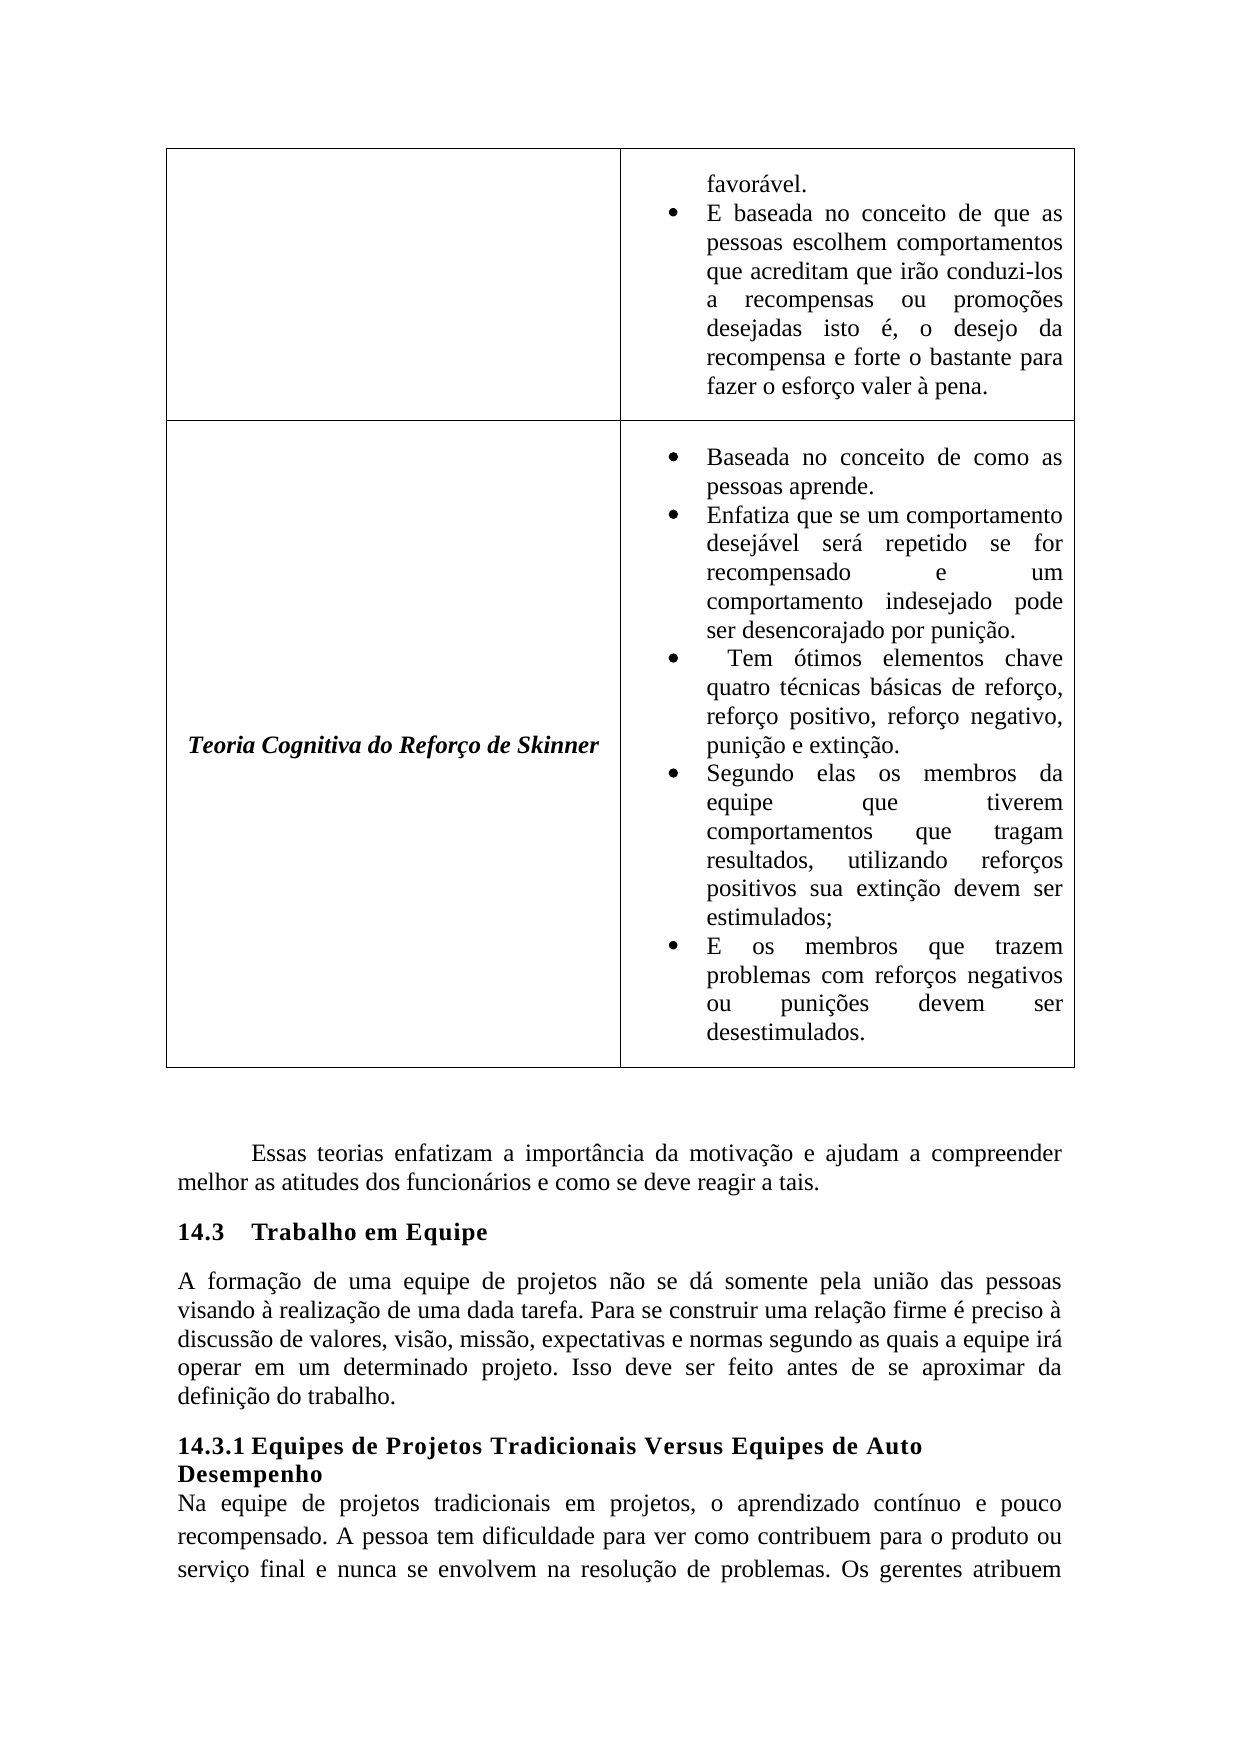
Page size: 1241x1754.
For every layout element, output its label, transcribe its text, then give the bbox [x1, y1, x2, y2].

table_cell Baseada no conceito de como as pessoas aprende. Enfatiza que se um comportamento desejável será repetido se for recompensado e um comportamento indesejado pode ser desencorajado por punição. Tem ótimos elementos chave quatro técnicas básicas de reforço, reforço positivo, reforço negativo, punição e extinção. Segundo elas os membros da equipe que tiverem comportamentos que tragam resultados, utilizando reforços positivos sua extinção devem ser estimulados; E os membros que trazem problemas com reforços negativos ou punições devem ser desestimulados. [621, 421, 1074, 1067]
title Trabalho em Equipe [177, 1217, 1063, 1245]
list Essas teorias enfatizam a importância da motivação e ajudam a compreender melhor as atitudes dos funcionários e como se deve reagir a tais. [177, 1138, 1063, 1196]
subtitle Equipes de Projetos Tradicionais Versus Equipes de Auto Desempenho [177, 1431, 1063, 1488]
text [177, 1488, 1063, 1583]
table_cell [621, 149, 1074, 420]
table_cell Teoria Cognitiva do Reforço de Skinner [167, 421, 620, 1067]
text A formação de uma equipe de projetos não se dá somente pela união das pessoas visando à realização de uma dada tarefa. Para se construir uma relação firme é preciso à discussão de valores, visão, missão, expectativas e normas segundo as quais a equipe irá operar em um determinado projeto. Isso deve ser feito antes de se aproximar da definição do trabalho. [177, 1266, 1063, 1410]
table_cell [167, 149, 620, 420]
